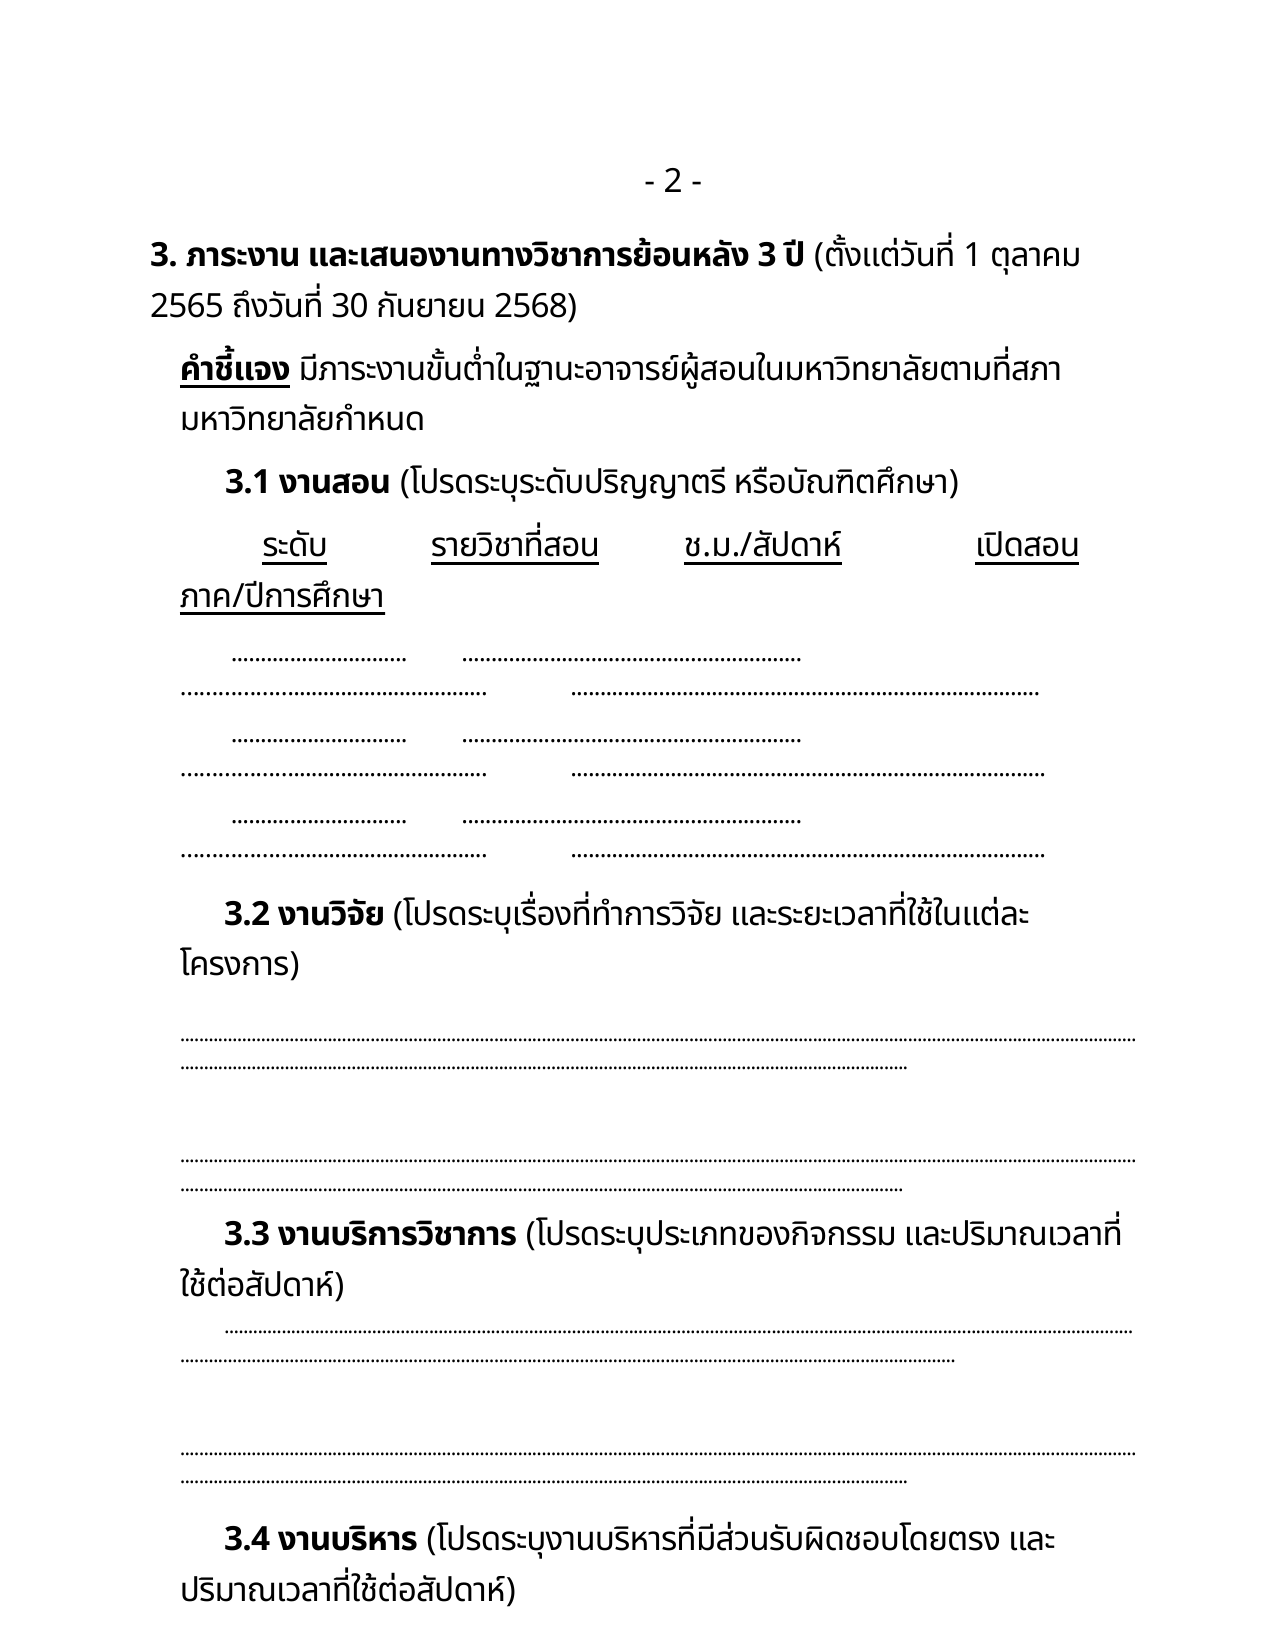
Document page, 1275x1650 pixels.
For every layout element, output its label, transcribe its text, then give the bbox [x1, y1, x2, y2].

text .............................. .......................................................... ………………................................. ................................................................................. [179, 796, 1137, 864]
text 3.1 งานสอน (โปรดระบุระดับปริญญาตรี หรือบัณฑิตศึกษา) [179, 458, 1137, 509]
text .............................. .......................................................... ………………................................. ................................................................................ [179, 635, 1137, 703]
text .............................. .......................................................... ………………................................. ................................................................................. [179, 716, 1137, 784]
text ................................................................................................................................................................................................................................................................................................................................................................. [179, 1101, 1137, 1197]
text คำชี้แจง มีภาระงานขั้นต่ำในฐานะอาจารย์ผู้สอนในมหาวิทยาลัยตามที่สภามหาวิทยาลัยกำหนด [179, 345, 1137, 446]
text ระดับ รายวิชาที่สอน ช.ม./สัปดาห์ เปิดสอนภาค/ปีการศึกษา [179, 521, 1137, 622]
text 3. ภาระงาน และเสนองานทางวิชาการย้อนหลัง 3 ปี (ตั้งแต่วันที่ 1 ตุลาคม 2565 ถึงวันที่ 30 กันยายน 2568) [150, 231, 1137, 332]
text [179, 1515, 1137, 1616]
text 3.3 งานบริการวิชาการ (โปรดระบุประเภทของกิจกรรม และปริมาณเวลาที่ใช้ต่อสัปดาห์) .................................................................................................................................................................................................................................................................................................................................................................. [179, 1210, 1137, 1368]
text 3.2 งานวิจัย (โปรดระบุเรื่องที่ทำการวิจัย และระยะเวลาที่ใช้ในแต่ละโครงการ) .................................................................................................................................................................................................................................................................................................................................................................. [179, 889, 1137, 1076]
list - 2 - [209, 157, 1137, 202]
